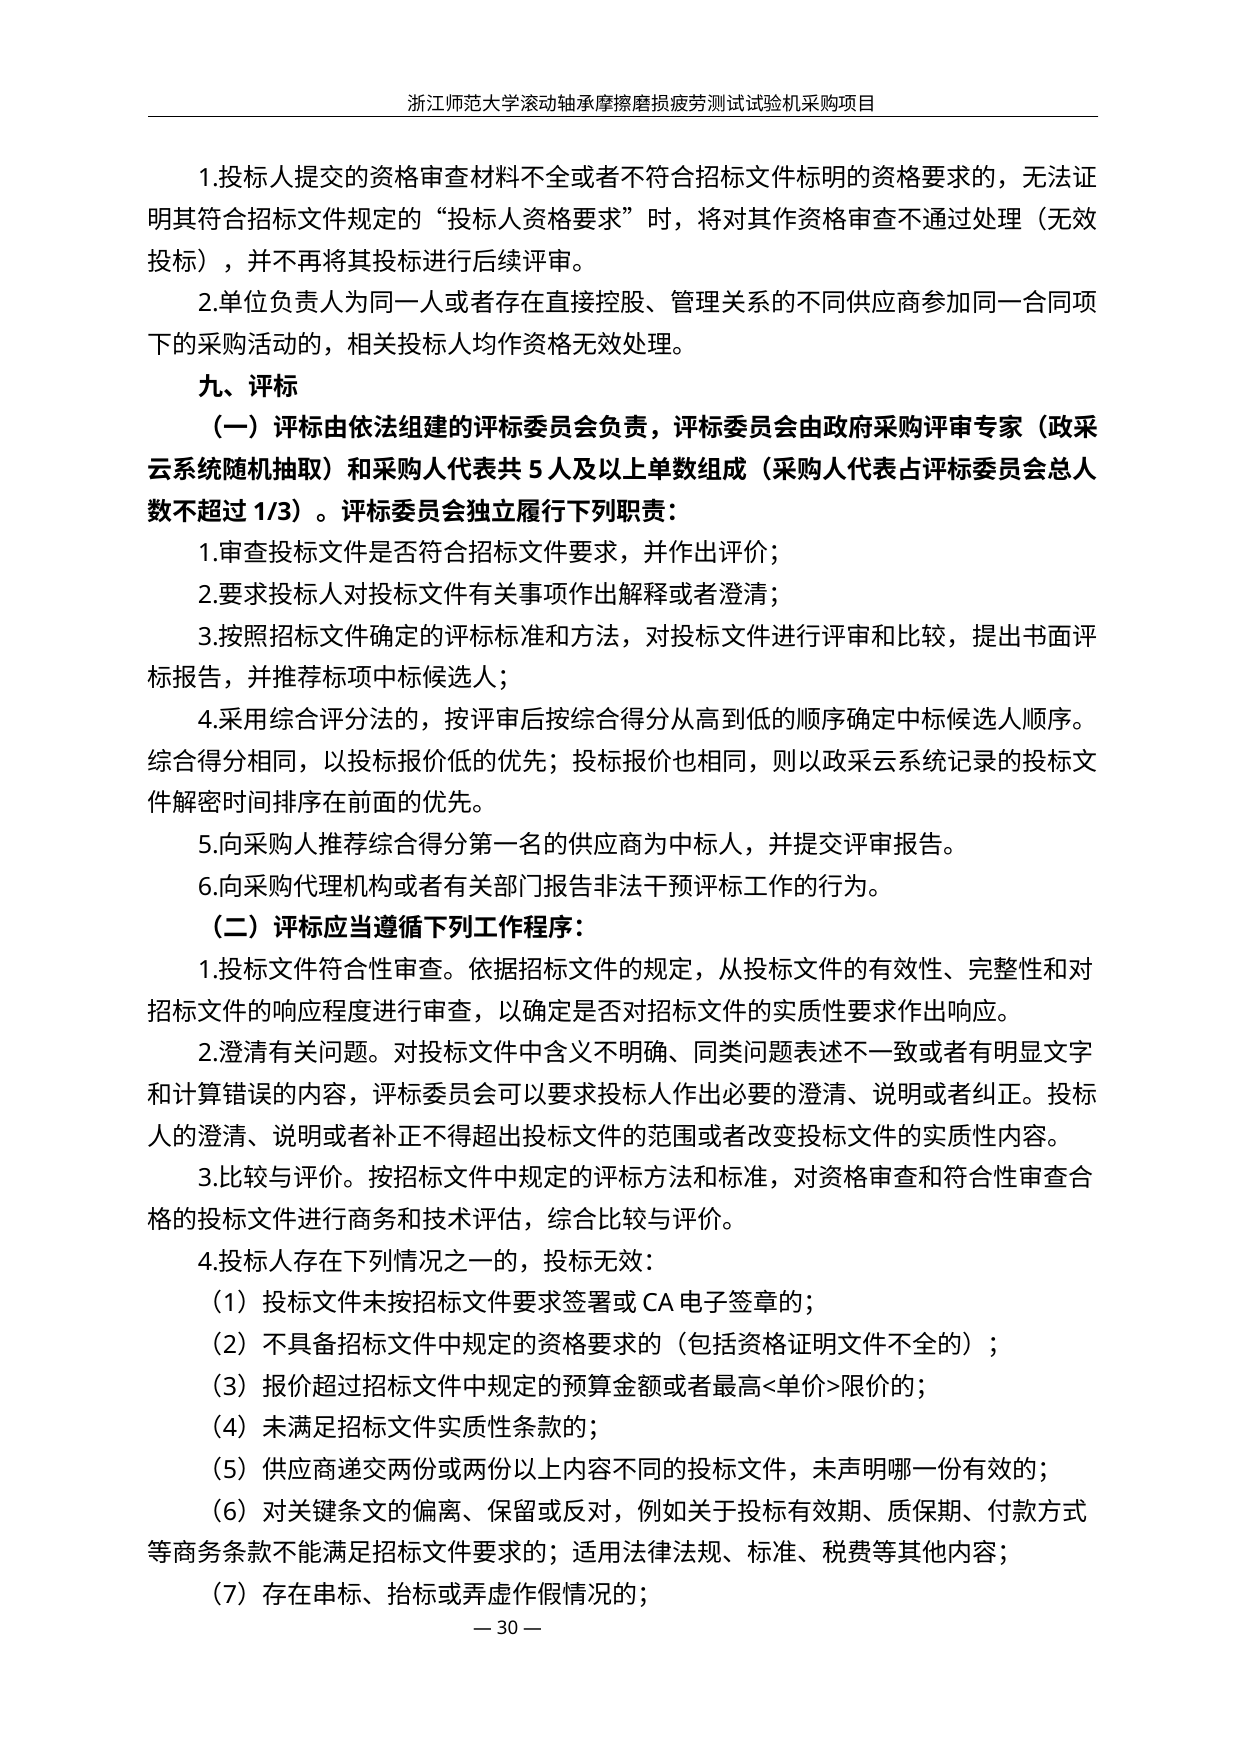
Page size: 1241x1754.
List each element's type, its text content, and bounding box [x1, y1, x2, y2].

text （4）未满足招标文件实质性条款的； [148, 1403, 1098, 1445]
text （一）评标由依法组建的评标委员会负责，评标委员会由政府采购评审专家（政采云系统随机抽取）和采购人代表共5人及以上单数组成（采购人代表占评标委员会总人数不超过1/3）。评标委员会独立履行下列职责： [148, 403, 1098, 528]
text 九、评标 [148, 362, 1098, 403]
text （5）供应商递交两份或两份以上内容不同的投标文件，未声明哪一份有效的； [148, 1445, 1098, 1487]
text 3.比较与评价。按招标文件中规定的评标方法和标准，对资格审查和符合性审查合格的投标文件进行商务和技术评估，综合比较与评价。 [148, 1153, 1098, 1237]
text 2.要求投标人对投标文件有关事项作出解释或者澄清； [148, 570, 1098, 612]
text （6）对关键条文的偏离、保留或反对，例如关于投标有效期、质保期、付款方式等商务条款不能满足招标文件要求的；适用法律法规、标准、税费等其他内容； [148, 1487, 1098, 1570]
text 1.投标人提交的资格审查材料不全或者不符合招标文件标明的资格要求的，无法证明其符合招标文件规定的“投标人资格要求”时，将对其作资格审查不通过处理（无效投标），并不再将其投标进行后续评审。 [148, 153, 1098, 278]
text （1）投标文件未按招标文件要求签署或CA电子签章的； [148, 1278, 1098, 1320]
text 2.澄清有关问题。对投标文件中含义不明确、同类问题表述不一致或者有明显文字和计算错误的内容，评标委员会可以要求投标人作出必要的澄清、说明或者纠正。投标人的澄清、说明或者补正不得超出投标文件的范围或者改变投标文件的实质性内容。 [148, 1028, 1098, 1153]
text （3）报价超过招标文件中规定的预算金额或者最高<单价>限价的； [148, 1362, 1098, 1403]
text （二）评标应当遵循下列工作程序： [148, 903, 1098, 945]
text 4.投标人存在下列情况之一的，投标无效： [148, 1237, 1098, 1278]
text 6.向采购代理机构或者有关部门报告非法干预评标工作的行为。 [148, 862, 1098, 903]
text 2.单位负责人为同一人或者存在直接控股、管理关系的不同供应商参加同一合同项下的采购活动的，相关投标人均作资格无效处理。 [148, 278, 1098, 362]
text 5.向采购人推荐综合得分第一名的供应商为中标人，并提交评审报告。 [148, 820, 1098, 862]
text 1.审查投标文件是否符合招标文件要求，并作出评价； [148, 528, 1098, 570]
text （2）不具备招标文件中规定的资格要求的（包括资格证明文件不全的）； [148, 1320, 1098, 1362]
text 1.投标文件符合性审查。依据招标文件的规定，从投标文件的有效性、完整性和对招标文件的响应程度进行审查，以确定是否对招标文件的实质性要求作出响应。 [148, 945, 1098, 1028]
text （7）存在串标、抬标或弄虚作假情况的； [148, 1570, 1098, 1612]
text 4.采用综合评分法的，按评审后按综合得分从高到低的顺序确定中标候选人顺序。综合得分相同，以投标报价低的优先；投标报价也相同，则以政采云系统记录的投标文件解密时间排序在前面的优先。 [148, 695, 1098, 820]
text 3.按照招标文件确定的评标标准和方法，对投标文件进行评审和比较，提出书面评标报告，并推荐标项中标候选人； [148, 612, 1098, 695]
